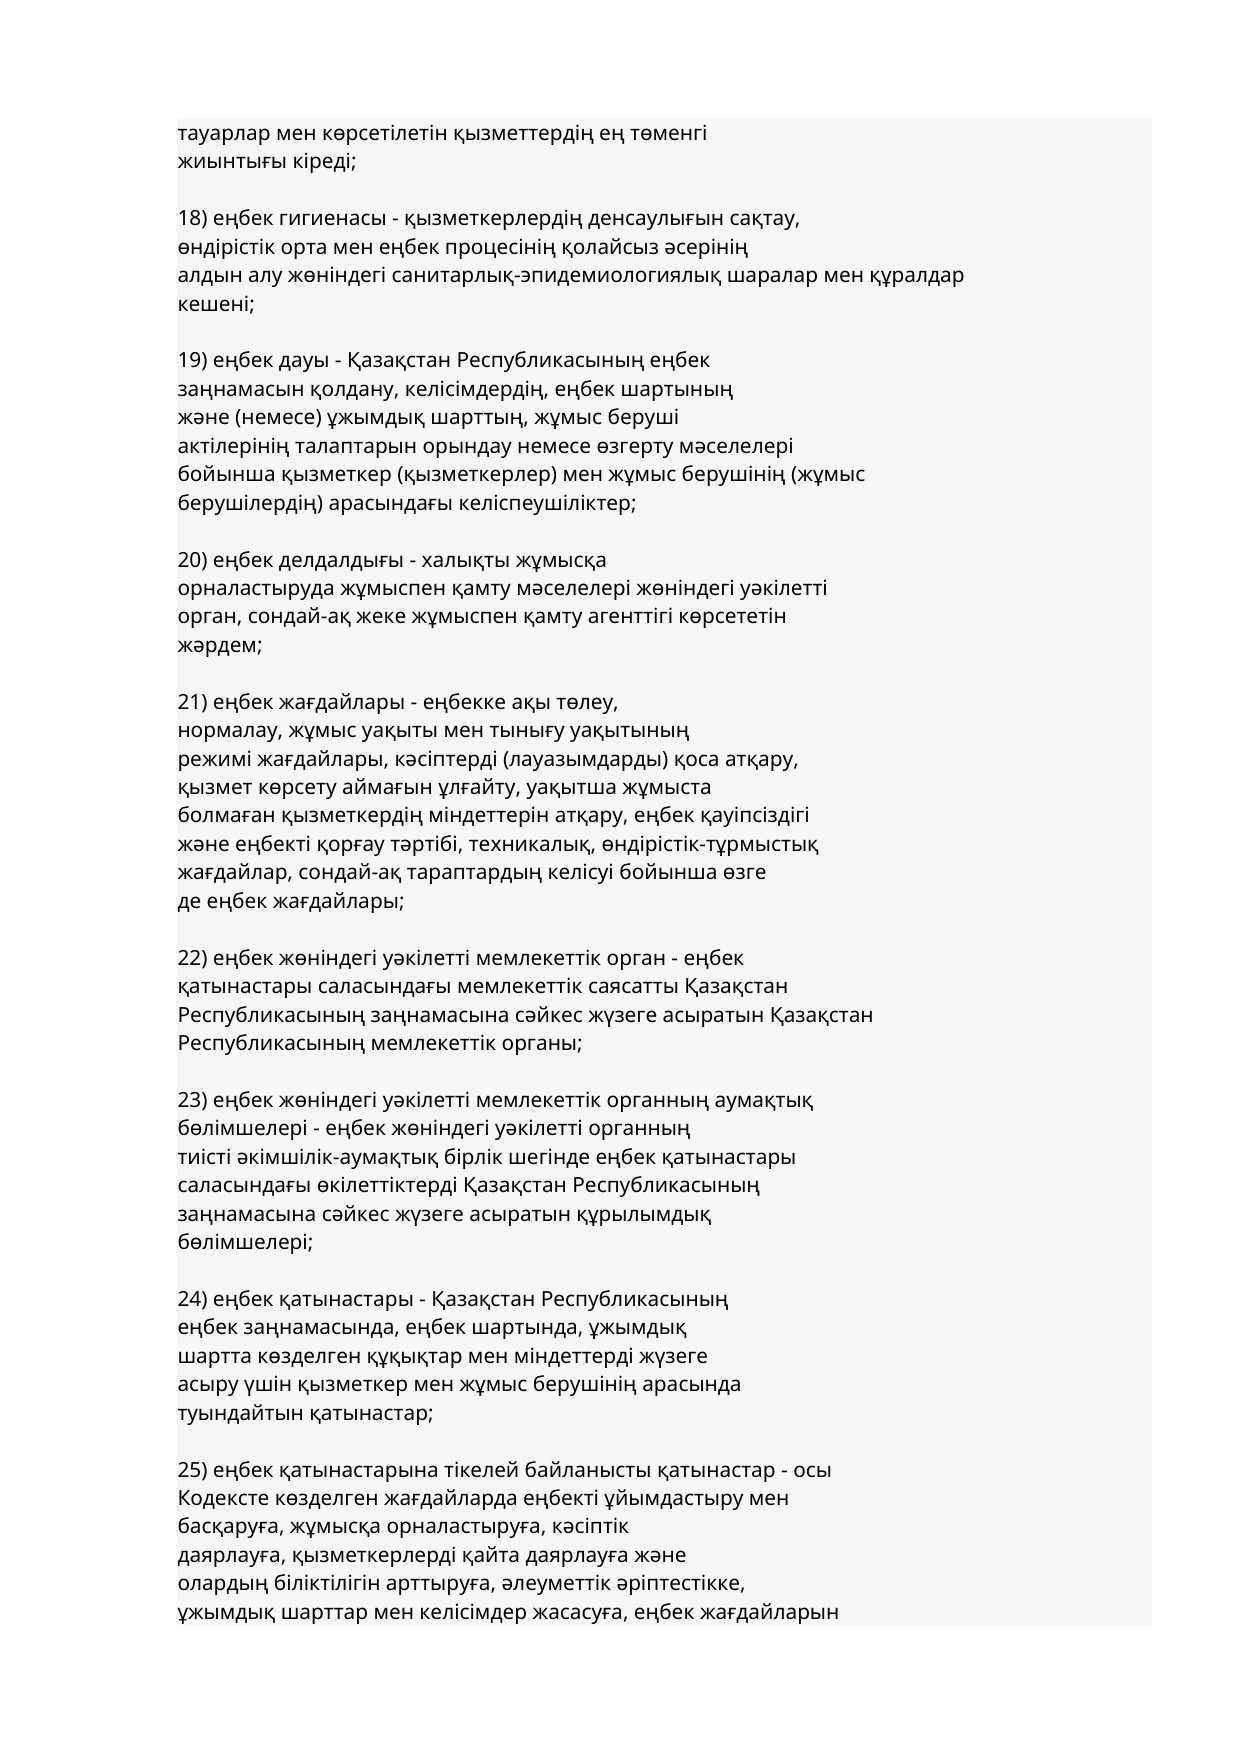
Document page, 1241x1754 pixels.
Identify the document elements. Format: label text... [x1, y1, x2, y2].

text 23) еңбек жөнiндегi уәкiлеттi мемлекеттiк органның аумақтық бөлiмшелерi - еңбек жөнiндегi уәкiлеттi органның тиiстi әкiмшiлiк-аумақтық бiрлiк шегiнде еңбек қатынастары саласындағы өкiлеттiктердi Қазақстан Республикасының заңнамасына сәйкес жүзеге асыратын құрылымдық бөлiмшелерi; [177, 1057, 1152, 1256]
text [177, 1426, 1152, 1625]
text 19) еңбек дауы - Қазақстан Республикасының еңбек заңнамасын қолдану, келiсiмдердiң, еңбек шартының және (немесе) ұжымдық шарттың, жұмыс берушi актiлерiнiң талаптарын орындау немесе өзгерту мәселелерi бойынша қызметкер (қызметкерлер) мен жұмыс берушiнiң (жұмыс берушiлердiң) арасындағы келiспеушiлiктер; [177, 317, 1152, 516]
text 22) еңбек жөнiндегi уәкiлеттi мемлекеттiк орган - еңбек қатынастары саласындағы мемлекеттiк саясатты Қазақстан Республикасының заңнамасына сәйкес жүзеге асыратын Қазақстан Республикасының мемлекеттiк органы; [177, 914, 1152, 1057]
text 24) еңбек қатынастары - Қазақстан Республикасының еңбек заңнамасында, еңбек шартында, ұжымдық шартта көзделген құқықтар мен мiндеттердi жүзеге асыру үшiн қызметкер мен жұмыс берушiнiң арасында туындайтын қатынастар; [177, 1256, 1152, 1426]
text 18) еңбек гигиенасы - қызметкерлердiң денсаулығын сақтау, өндiрiстiк орта мен еңбек процесiнiң қолайсыз әсерiнiң алдын алу жөнiндегi санитарлық-эпидемиологиялық шаралар мен құралдар кешенi; [177, 175, 1152, 317]
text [177, 118, 1152, 175]
text 20) еңбек делдалдығы - халықты жұмысқа орналастыруда жұмыспен қамту мәселелерi жөнiндегi уәкiлеттi орган, сондай-ақ жеке жұмыспен қамту агенттiгi көрсететiн жәрдем; [177, 516, 1152, 658]
text 21) еңбек жағдайлары - еңбекке ақы төлеу, нормалау, жұмыс уақыты мен тынығу уақытының режимi жағдайлары, кәсiптердi (лауазымдарды) қоса атқару, қызмет көрсету аймағын ұлғайту, уақытша жұмыста болмаған қызметкердiң мiндеттерiн атқару, еңбек қауiпсiздiгi және еңбектi қорғау тәртiбi, техникалық, өндiрiстiк-тұрмыстық жағдайлар, сондай-ақ тараптардың келiсуi бойынша өзге де еңбек жағдайлары; [177, 658, 1152, 914]
